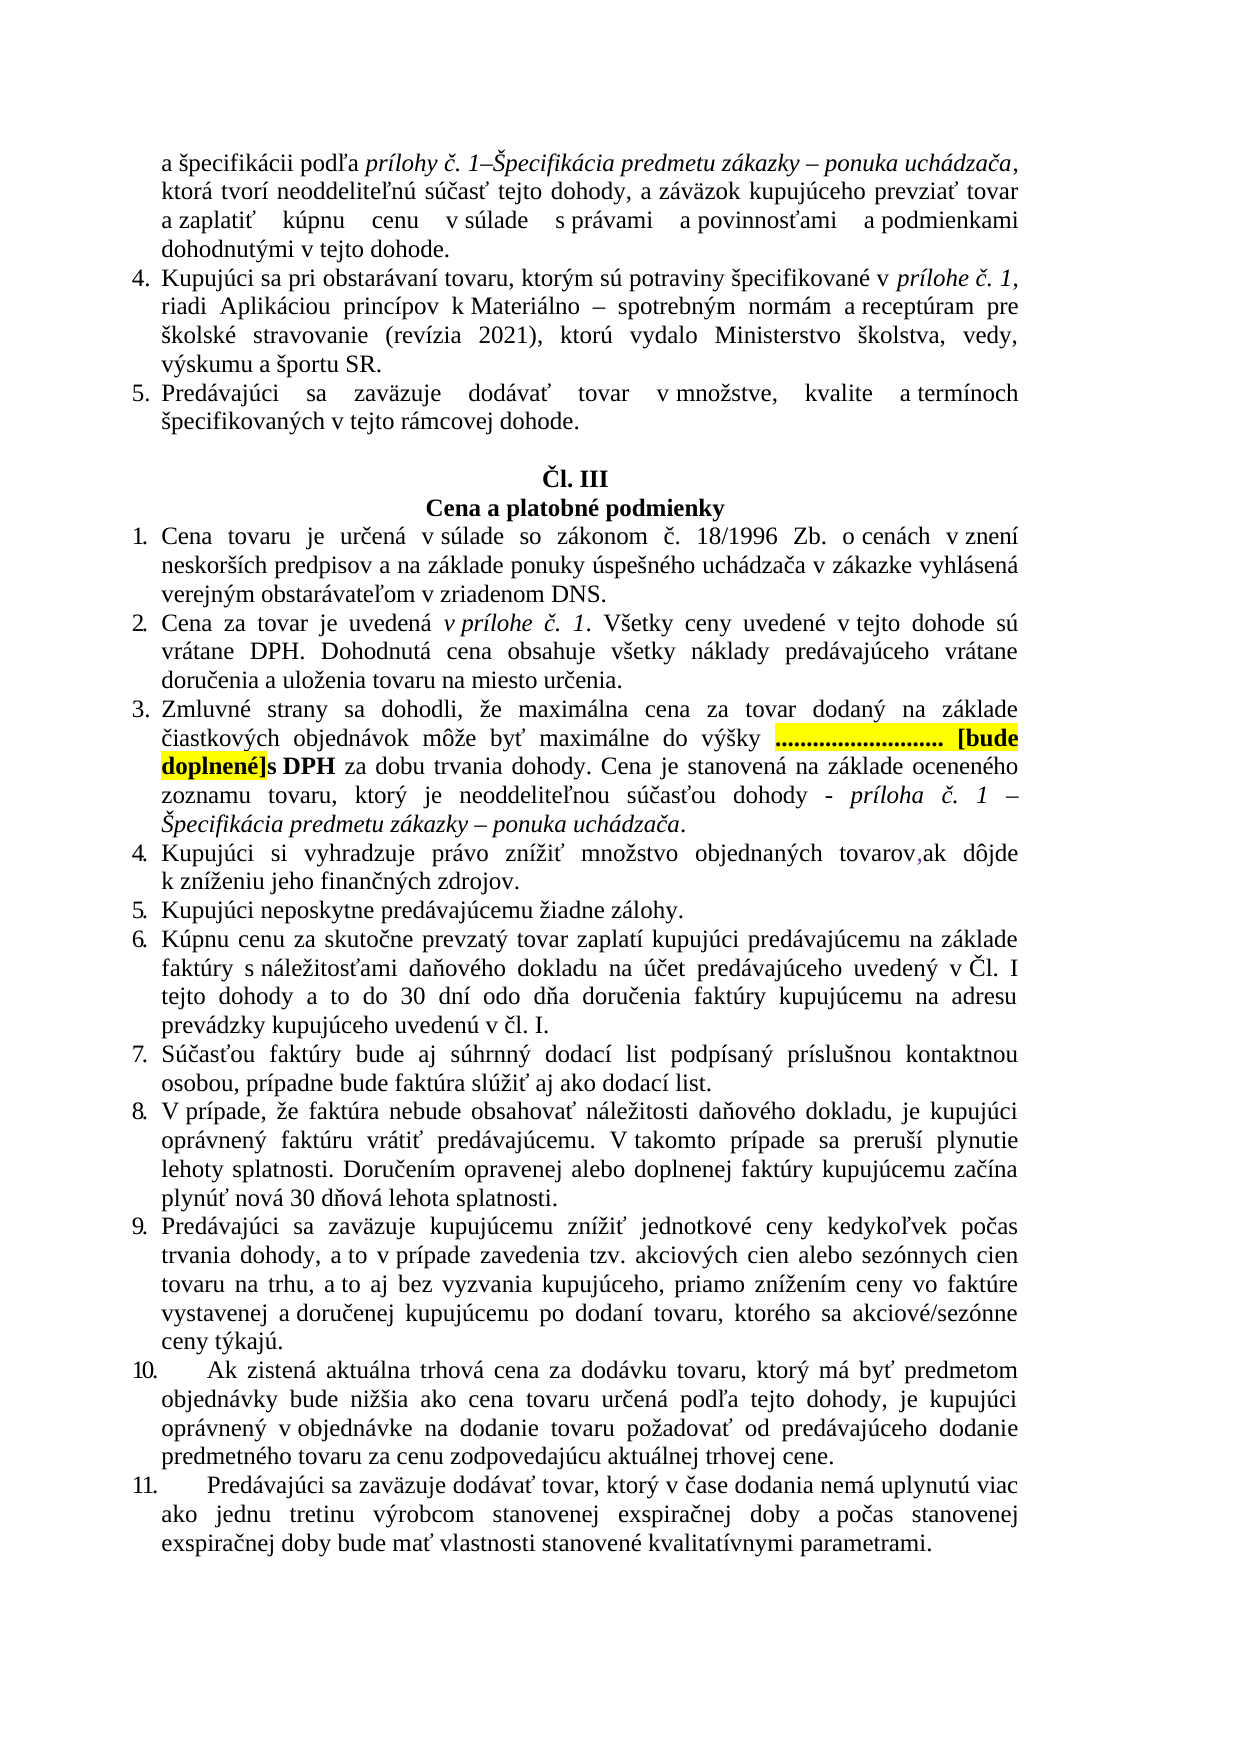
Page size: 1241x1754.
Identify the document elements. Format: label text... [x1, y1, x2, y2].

list Kupujúci si vyhradzuje právo znížiť množstvo objednaných tovarov,ak dôjde k zníženiu jeho finančných zdrojov. [132, 838, 1018, 895]
list 5. Predávajúci sa zaväzuje dodávať tovar v množstve, kvalite a termínoch špecifikovaných v tejto rámcovej dohode. [132, 378, 1018, 435]
list Kupujúci sa pri obstarávaní tovaru, ktorým sú potraviny špecifikované v prílohe č. 1, riadi Aplikáciou princípov k Materiálno – spotrebným normám a receptúram pre školské stravovanie (revízia 2021), ktorú vydalo Ministerstvo školstva, vedy, výskumu a športu SR. [132, 263, 1018, 378]
text Cena a platobné podmienky [132, 493, 1018, 521]
list Kupujúci neposkytne predávajúcemu žiadne zálohy. [132, 895, 1018, 924]
list Súčasťou faktúry bude aj súhrnný dodací list podpísaný príslušnou kontaktnou osobou, prípadne bude faktúra slúžiť aj ako dodací list. [132, 1039, 1018, 1096]
list Cena tovaru je určená v súlade so zákonom č. 18/1996 Zb. o cenách v znení neskorších predpisov a na základe ponuky úspešného uchádzača v zákazke vyhlásená verejným obstarávateľom v zriadenom DNS. [132, 521, 1018, 608]
list Cena za tovar je uvedená v prílohe č. 1. Všetky ceny uvedené v tejto dohode sú vrátane DPH. Dohodnutá cena obsahuje všetky náklady predávajúceho vrátane doručenia a uloženia tovaru na miesto určenia. [132, 608, 1018, 694]
text Čl. III [132, 464, 1018, 493]
list Kúpnu cenu za skutočne prevzatý tovar zaplatí kupujúci predávajúcemu na základe faktúry s náležitosťami daňového dokladu na účet predávajúceho uvedený v Čl. I tejto dohody a to do 30 dní odo dňa doručenia faktúry kupujúcemu na adresu prevádzky kupujúceho uvedenú v čl. I. [132, 924, 1018, 1039]
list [132, 148, 1018, 263]
list Predávajúci sa zaväzuje dodávať tovar, ktorý v čase dodania nemá uplynutú viac ako jednu tretinu výrobcom stanovenej exspiračnej doby a počas stanovenej exspiračnej doby bude mať vlastnosti stanovené kvalitatívnymi parametrami. [132, 1470, 1018, 1556]
list Zmluvné strany sa dohodli, že maximálna cena za tovar dodaný na základe čiastkových objednávok môže byť maximálne do výšky ........................... [bude doplnené]s DPH za dobu trvania dohody. Cena je stanovená na základe oceneného zoznamu tovaru, ktorý je neoddeliteľnou súčasťou dohody - príloha č. 1 – Špecifikácia predmetu zákazky – ponuka uchádzača. [132, 694, 1018, 838]
list V prípade, že faktúra nebude obsahovať náležitosti daňového dokladu, je kupujúci oprávnený faktúru vrátiť predávajúcemu. V takomto prípade sa preruší plynutie lehoty splatnosti. Doručením opravenej alebo doplnenej faktúry kupujúcemu začína plynúť nová 30 dňová lehota splatnosti. [132, 1096, 1018, 1211]
list Ak zistená aktuálna trhová cena za dodávku tovaru, ktorý má byť predmetom objednávky bude nižšia ako cena tovaru určená podľa tejto dohody, je kupujúci oprávnený v objednávke na dodanie tovaru požadovať od predávajúceho dodanie predmetného tovaru za cenu zodpovedajúcu aktuálnej trhovej cene. [132, 1355, 1018, 1470]
list Predávajúci sa zaväzuje kupujúcemu znížiť jednotkové ceny kedykoľvek počas trvania dohody, a to v prípade zavedenia tzv. akciových cien alebo sezónnych cien tovaru na trhu, a to aj bez vyzvania kupujúceho, priamo znížením ceny vo faktúre vystavenej a doručenej kupujúcemu po dodaní tovaru, ktorého sa akciové/sezónne ceny týkajú. [132, 1211, 1018, 1355]
